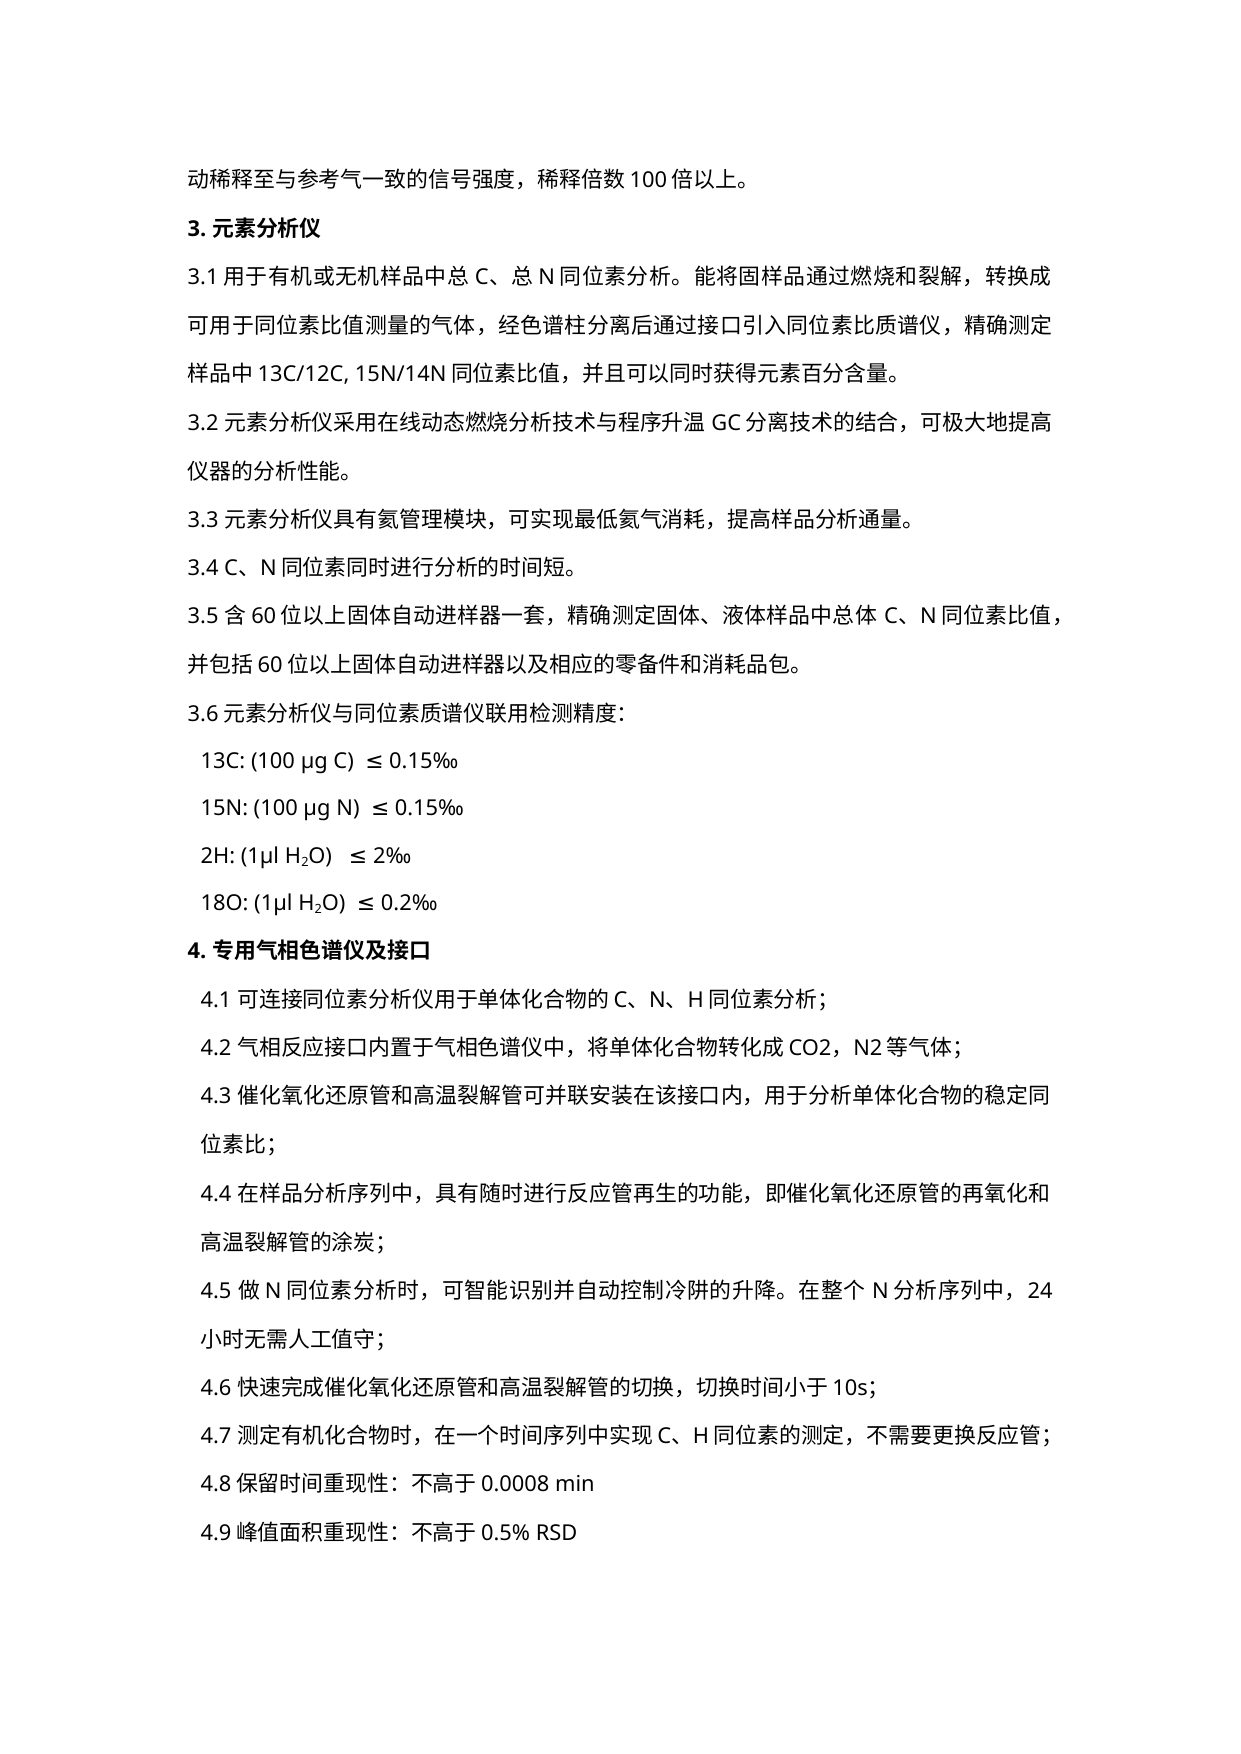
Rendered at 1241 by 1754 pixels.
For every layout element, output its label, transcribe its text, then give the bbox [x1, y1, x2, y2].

text 18O: (1μl H2O) ≤ 0.2‰ [200, 886, 1053, 918]
text 3. 元素分析仪 [187, 210, 1053, 243]
text 4.8保留时间重现性：不高于0.0008 min [200, 1466, 1053, 1499]
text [187, 162, 1053, 194]
text 4.3 催化氧化还原管和高温裂解管可并联安装在该接口内，用于分析单体化合物的稳定同位素比； [200, 1078, 1053, 1159]
text 4.9峰值面积重现性：不高于0.5% RSD [200, 1514, 1053, 1547]
text 3.6元素分析仪与同位素质谱仪联用检测精度： [187, 695, 1053, 728]
text 3.5 含60位以上固体自动进样器一套，精确测定固体、液体样品中总体C、N同位素比值，并包括60位以上固体自动进样器以及相应的零备件和消耗品包。 [187, 598, 1053, 679]
text 2H: (1μl H2O) ≤ 2‰ [200, 838, 1053, 871]
text 13C: (100 μg C) ≤ 0.15‰ [200, 744, 1053, 776]
text 3.2 元素分析仪采用在线动态燃烧分析技术与程序升温GC分离技术的结合，可极大地提高仪器的分析性能。 [187, 404, 1053, 486]
text 3.1用于有机或无机样品中总C、总N同位素分析。能将固样品通过燃烧和裂解，转换成可用于同位素比值测量的气体，经色谱柱分离后通过接口引入同位素比质谱仪，精确测定样品中13C/12C, 15N/14N同位素比值，并且可以同时获得元素百分含量。 [187, 259, 1053, 389]
text 4.2 气相反应接口内置于气相色谱仪中，将单体化合物转化成CO2，N2等气体； [200, 1030, 1053, 1062]
text 3.4 C、N同位素同时进行分析的时间短。 [187, 550, 1053, 582]
text 4.1 可连接同位素分析仪用于单体化合物的C、N、H同位素分析； [200, 982, 1053, 1014]
text 3.3 元素分析仪具有氦管理模块，可实现最低氦气消耗，提高样品分析通量。 [187, 502, 1053, 534]
text 4.4 在样品分析序列中，具有随时进行反应管再生的功能，即催化氧化还原管的再氧化和高温裂解管的涂炭； [200, 1175, 1053, 1257]
text 4. 专用气相色谱仪及接口 [187, 933, 1053, 966]
text 4.6 快速完成催化氧化还原管和高温裂解管的切换，切换时间小于10s； [200, 1369, 1053, 1402]
text 4.7 测定有机化合物时，在一个时间序列中实现C、H同位素的测定，不需要更换反应管； [200, 1418, 1053, 1450]
text 4.5 做N同位素分析时，可智能识别并自动控制冷阱的升降。在整个N分析序列中，24小时无需人工值守； [200, 1272, 1053, 1354]
text 15N: (100 μg N) ≤ 0.15‰ [200, 791, 1053, 823]
